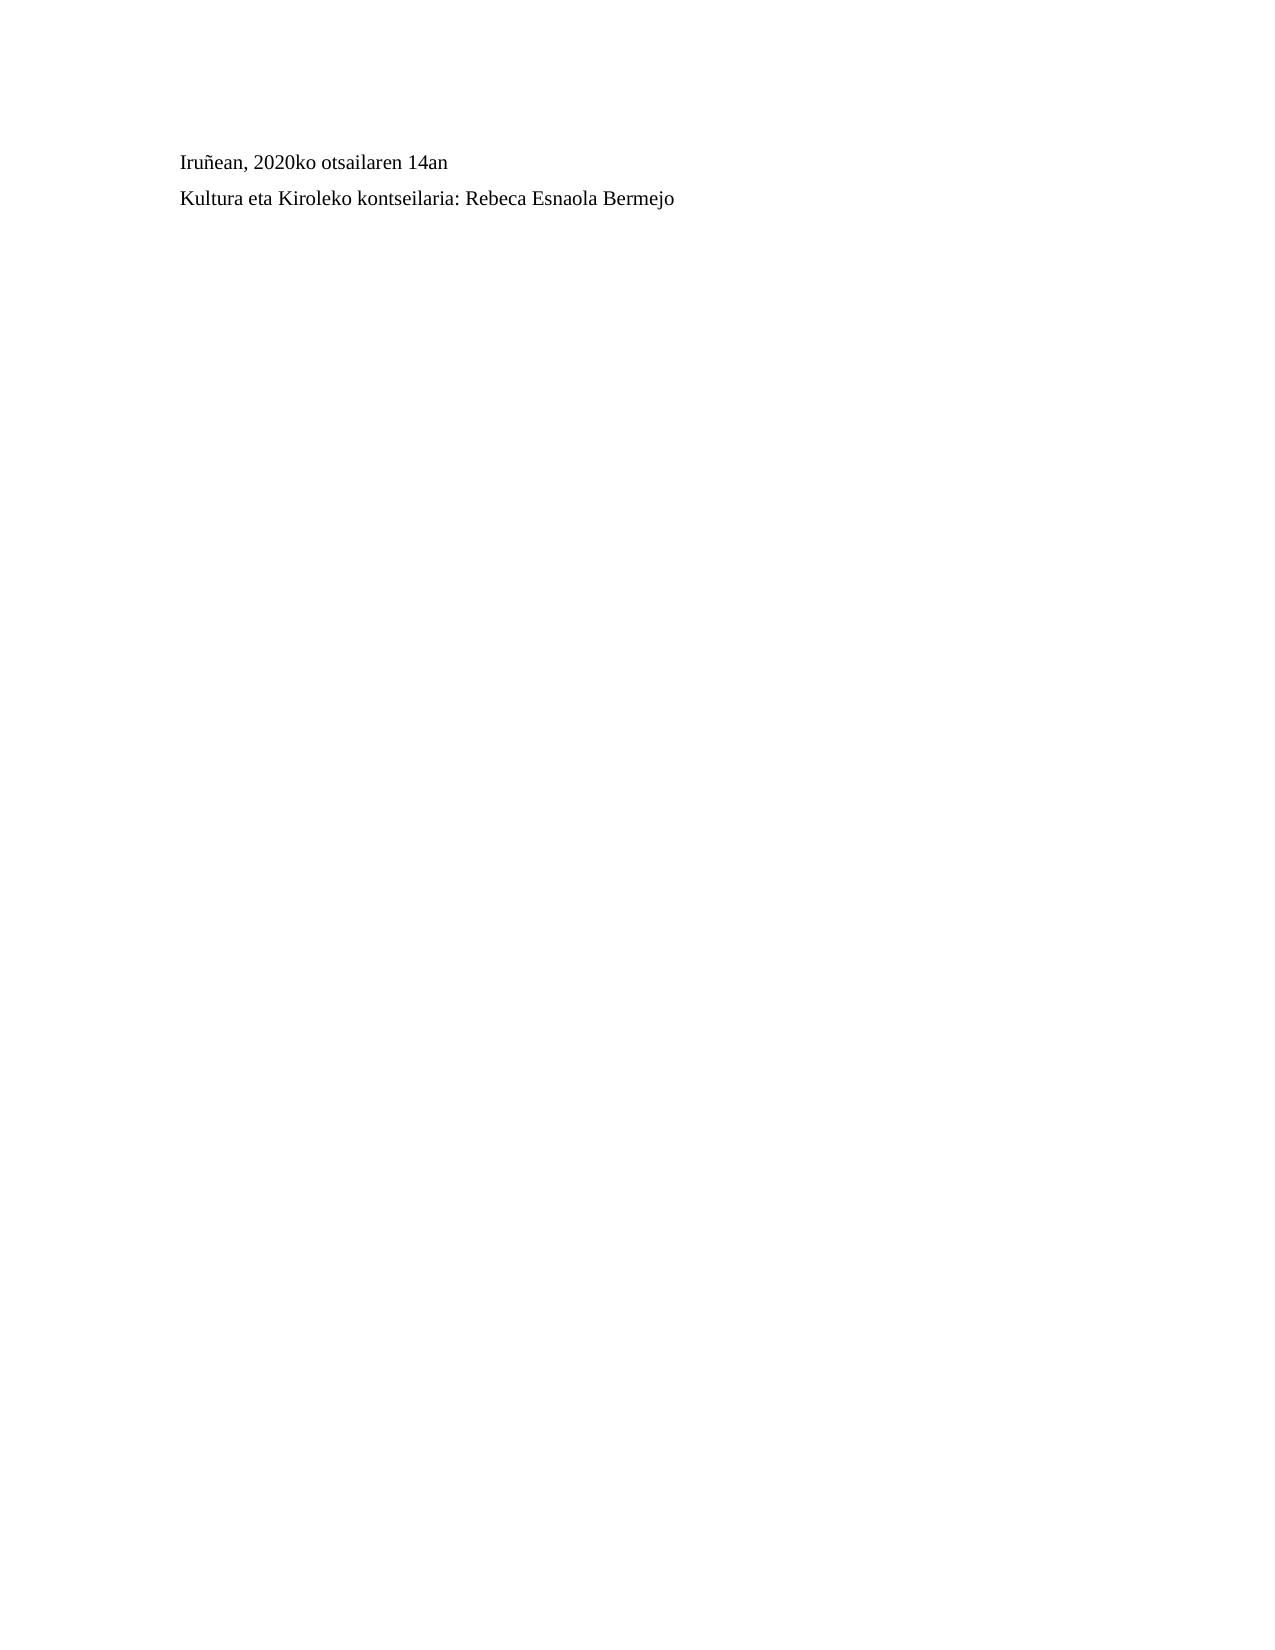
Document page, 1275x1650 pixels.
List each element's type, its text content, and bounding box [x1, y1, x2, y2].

text Iruñean, 2020ko otsailaren 14an [150, 150, 1125, 174]
text Kultura eta Kiroleko kontseilaria: Rebeca Esnaola Bermejo [150, 186, 1125, 210]
